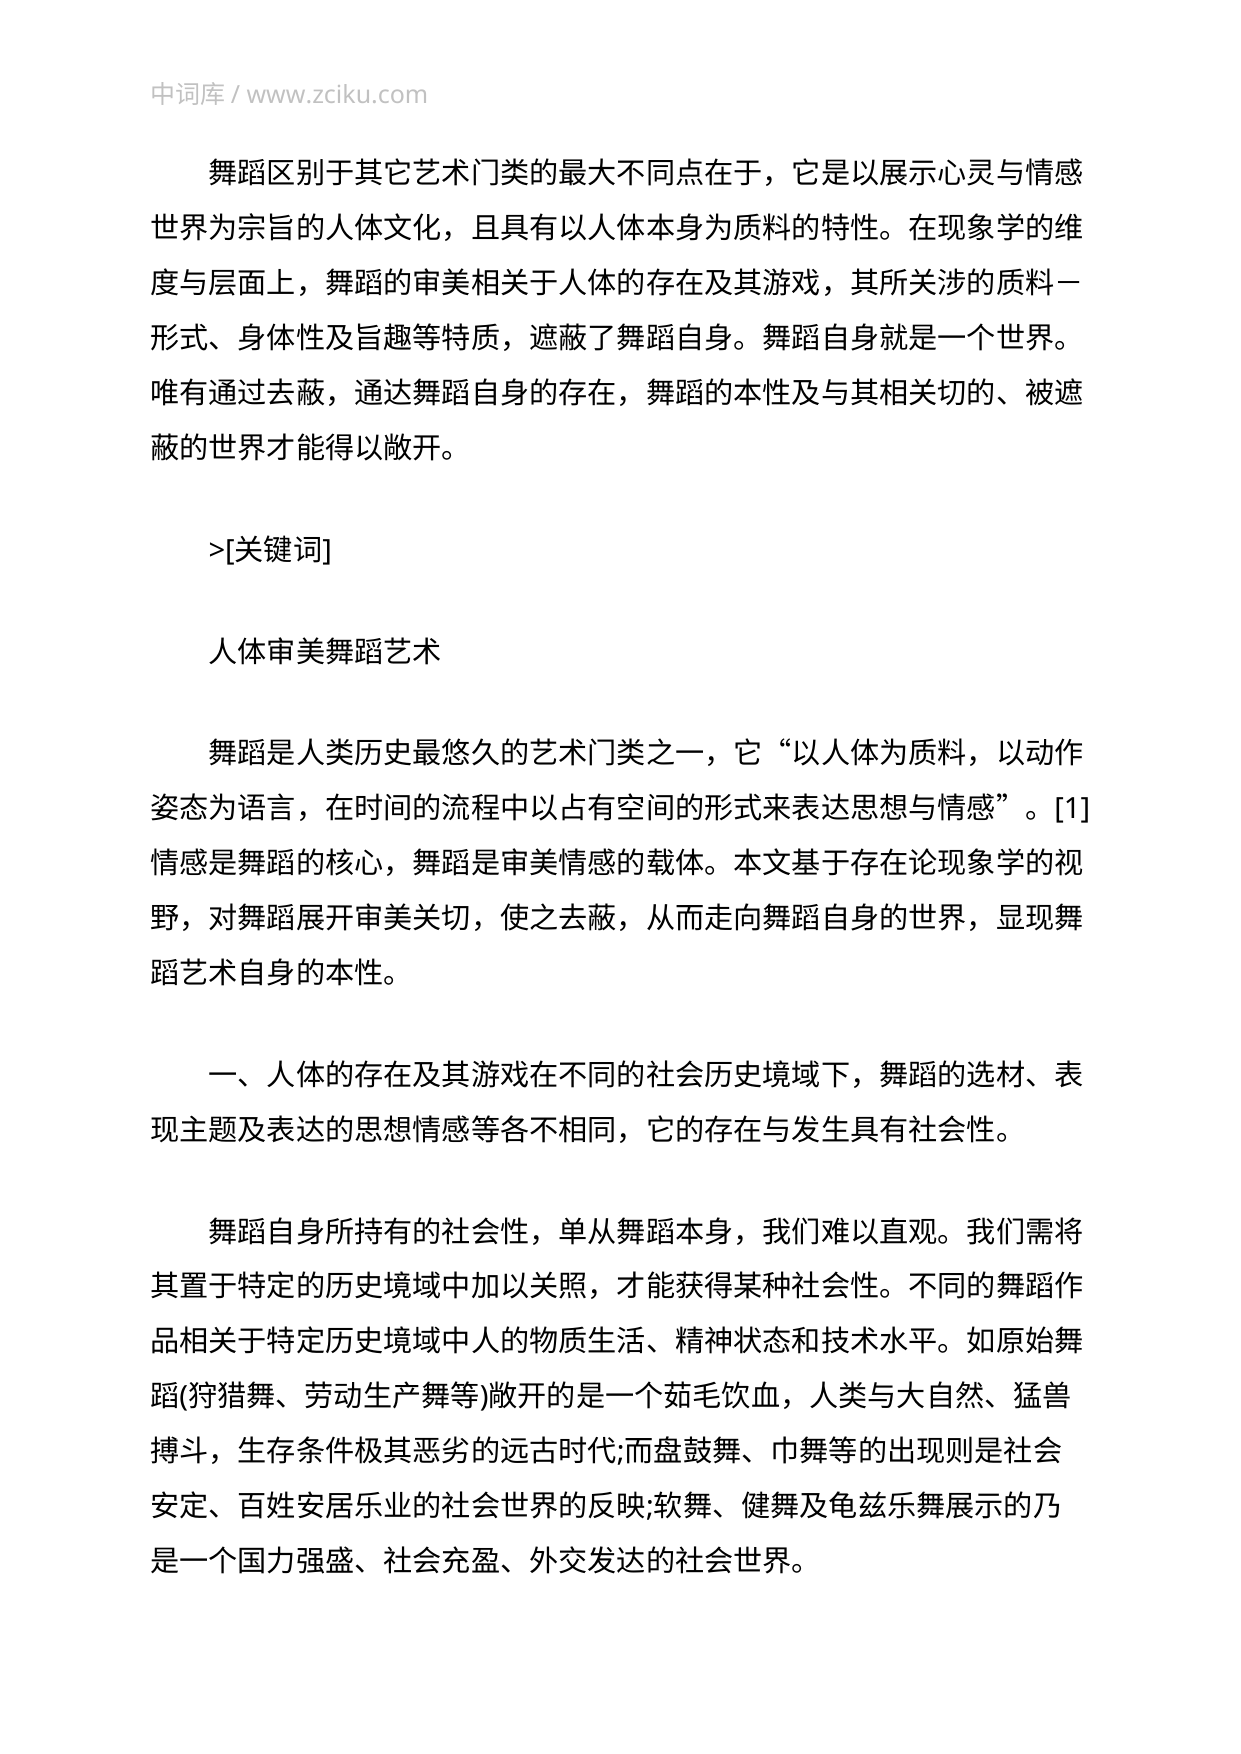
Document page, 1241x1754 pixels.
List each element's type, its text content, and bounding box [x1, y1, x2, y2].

text 舞蹈区别于其它艺术门类的最大不同点在于，它是以展示心灵与情感世界为宗旨的人体文化，且具有以人体本身为质料的特性。在现象学的维度与层面上，舞蹈的审美相关于人体的存在及其游戏，其所关涉的质料－形式、身体性及旨趣等特质，遮蔽了舞蹈自身。舞蹈自身就是一个世界。唯有通过去蔽，通达舞蹈自身的存在，舞蹈的本性及与其相关切的、被遮蔽的世界才能得以敞开。 [150, 150, 1090, 467]
text 舞蹈是人类历史最悠久的艺术门类之一，它“以人体为质料，以动作姿态为语言，在时间的流程中以占有空间的形式来表达思想与情感”。[1]情感是舞蹈的核心，舞蹈是审美情感的载体。本文基于存在论现象学的视野，对舞蹈展开审美关切，使之去蔽，从而走向舞蹈自身的世界，显现舞蹈艺术自身的本性。 [150, 730, 1090, 992]
text 人体审美舞蹈艺术 [150, 628, 1090, 671]
text 舞蹈自身所持有的社会性，单从舞蹈本身，我们难以直观。我们需将其置于特定的历史境域中加以关照，才能获得某种社会性。不同的舞蹈作品相关于特定历史境域中人的物质生活、精神状态和技术水平。如原始舞蹈(狩猎舞、劳动生产舞等)敞开的是一个茹毛饮血，人类与大自然、猛兽搏斗，生存条件极其恶劣的远古时代;而盘鼓舞、巾舞等的出现则是社会安定、百姓安居乐业的社会世界的反映;软舞、健舞及龟兹乐舞展示的乃是一个国力强盛、社会充盈、外交发达的社会世界。 [150, 1208, 1090, 1580]
text 一、人体的存在及其游戏在不同的社会历史境域下，舞蹈的选材、表现主题及表达的思想情感等各不相同，它的存在与发生具有社会性。 [150, 1051, 1090, 1149]
text >[关键词] [150, 526, 1090, 569]
